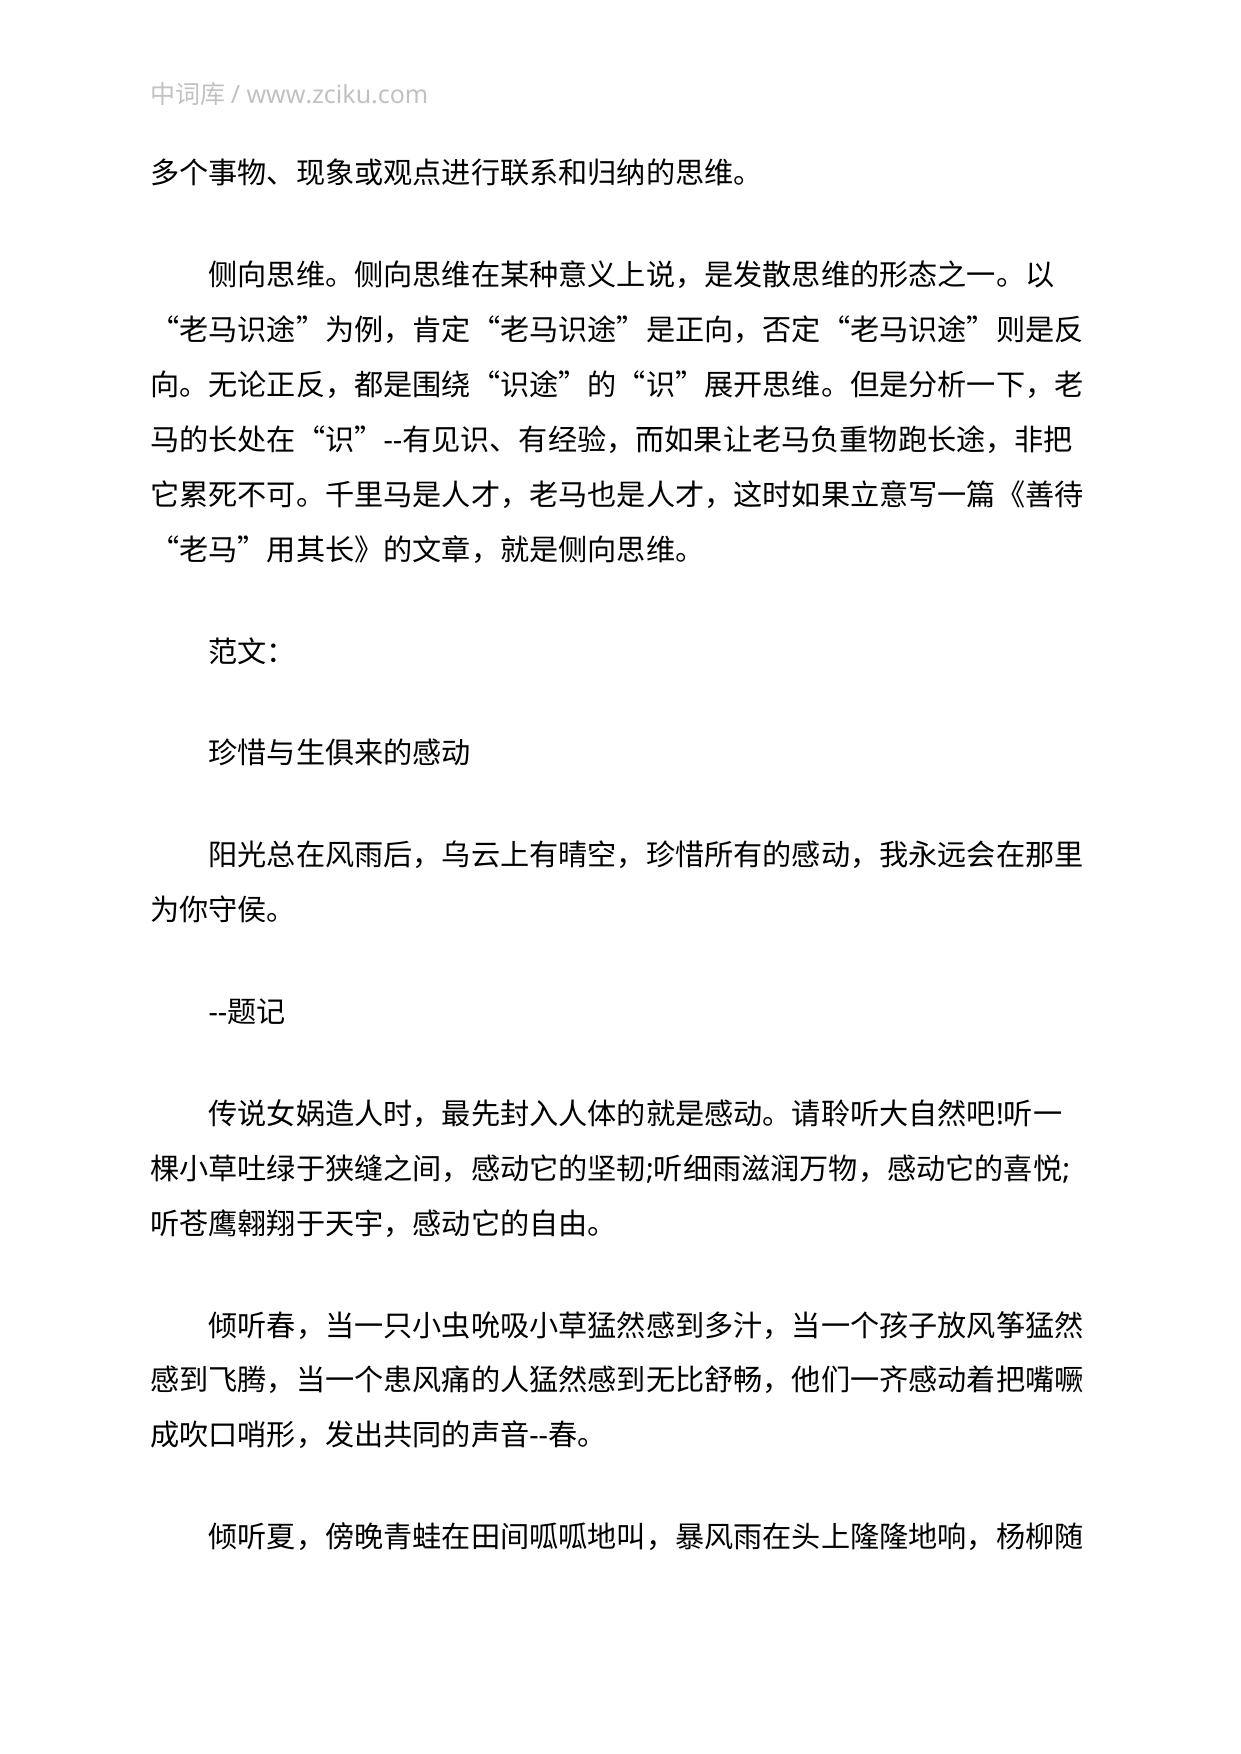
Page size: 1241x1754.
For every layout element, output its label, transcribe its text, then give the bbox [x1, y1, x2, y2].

text 侧向思维。侧向思维在某种意义上说，是发散思维的形态之一。以“老马识途”为例，肯定“老马识途”是正向，否定“老马识途”则是反向。无论正反，都是围绕“识途”的“识”展开思维。但是分析一下，老马的长处在“识”--有见识、有经验，而如果让老马负重物跑长途，非把它累死不可。千里马是人才，老马也是人才，这时如果立意写一篇《善待“老马”用其长》的文章，就是侧向思维。 [150, 252, 1090, 569]
text --题记 [150, 988, 1090, 1031]
text 传说女娲造人时，最先封入人体的就是感动。请聆听大自然吧!听一棵小草吐绿于狭缝之间，感动它的坚韧;听细雨滋润万物，感动它的喜悦;听苍鹰翱翔于天宇，感动它的自由。 [150, 1090, 1090, 1243]
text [150, 1514, 1090, 1556]
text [150, 150, 1090, 192]
text 阳光总在风雨后，乌云上有晴空，珍惜所有的感动，我永远会在那里为你守侯。 [150, 832, 1090, 929]
text 倾听春，当一只小虫吮吸小草猛然感到多汁，当一个孩子放风筝猛然感到飞腾，当一个患风痛的人猛然感到无比舒畅，他们一齐感动着把嘴噘成吹口哨形，发出共同的声音--春。 [150, 1302, 1090, 1454]
text 珍惜与生俱来的感动 [150, 730, 1090, 772]
text 范文： [150, 628, 1090, 670]
